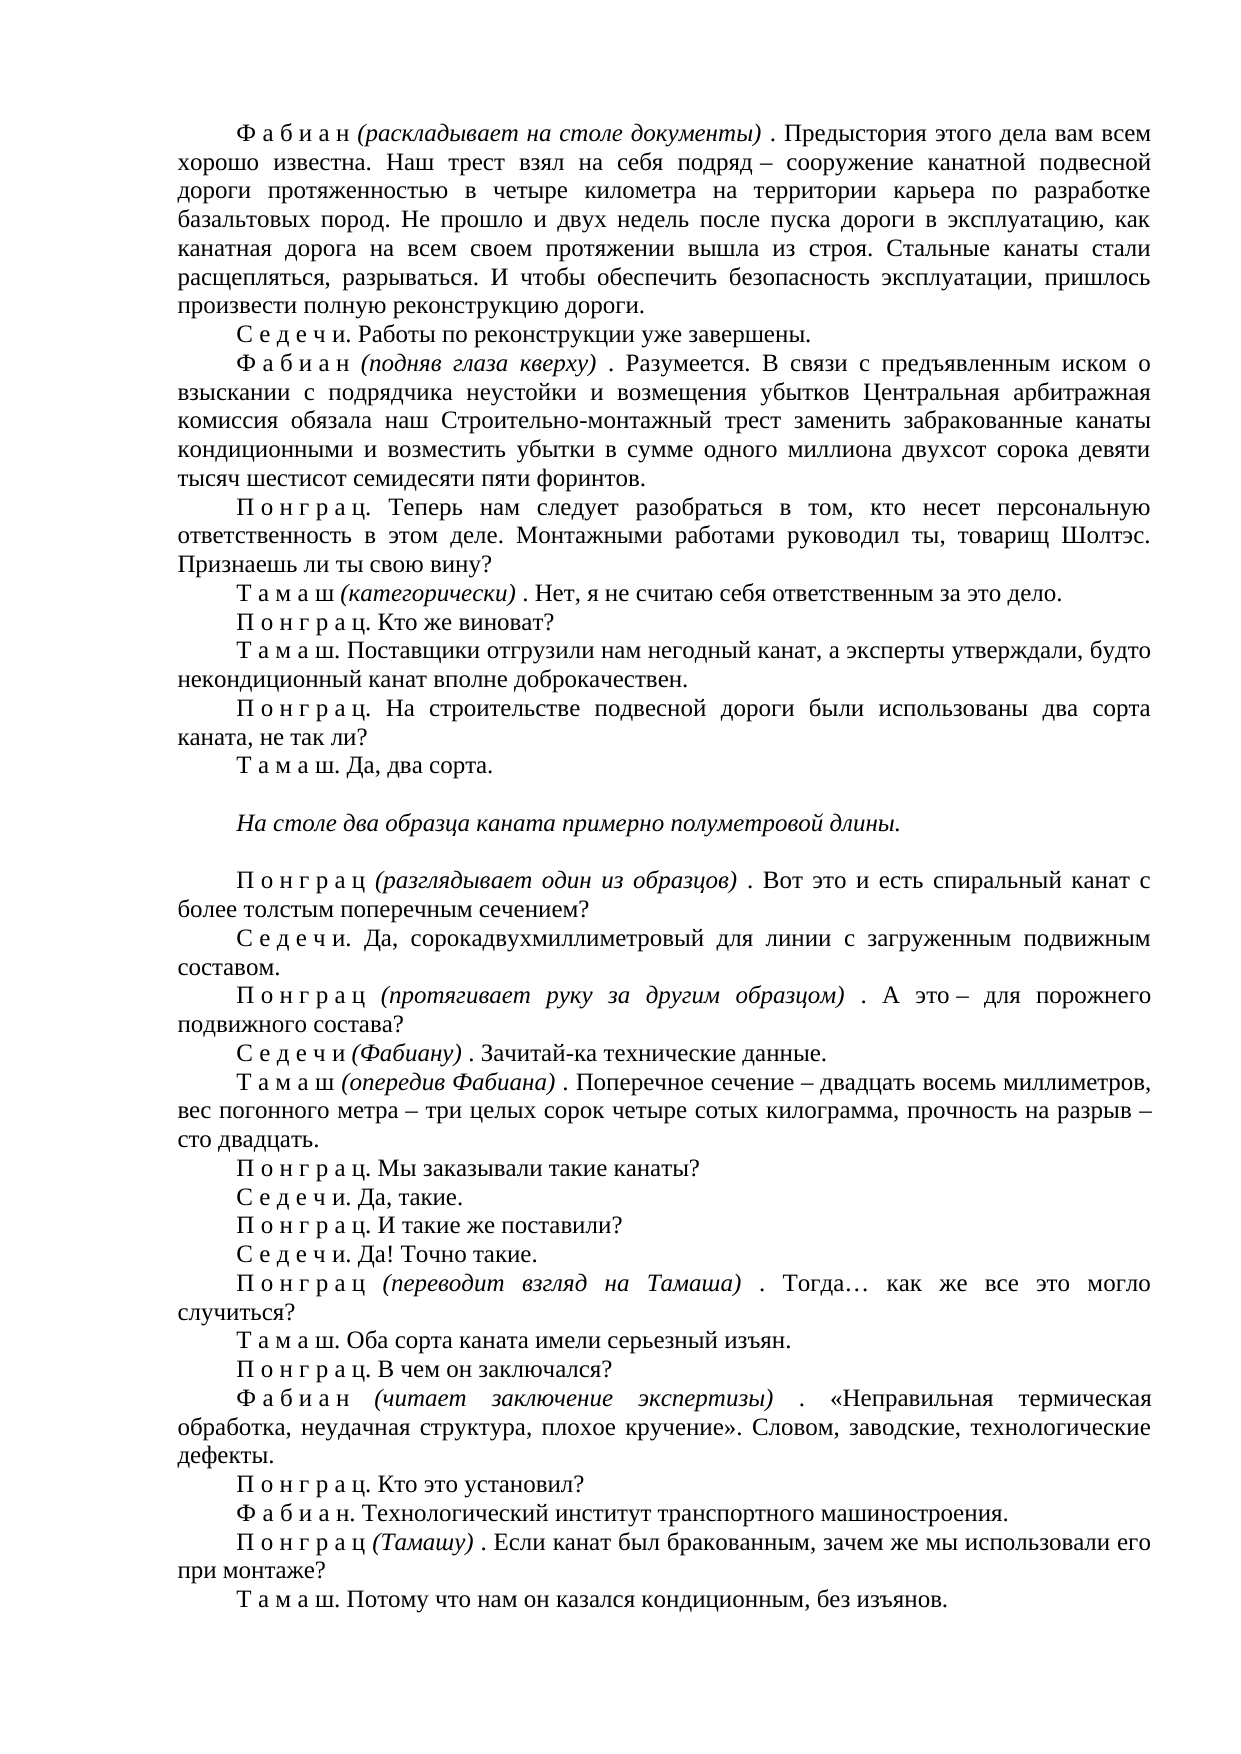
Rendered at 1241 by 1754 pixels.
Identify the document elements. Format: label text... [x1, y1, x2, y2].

text Т а м а ш. Да, два сорта. [177, 751, 1152, 779]
text С е д е ч и. Да! Точно такие. [177, 1239, 1152, 1268]
text С е д е ч и. Да, сорокадвухмиллиметровый для линии с загруженным подвижным составом. [177, 923, 1152, 981]
text П о н г р а ц (Тамашу) . Если канат был бракованным, зачем же мы использовали его при монтаже? [177, 1527, 1152, 1584]
text П о н г р а ц. Кто это установил? [177, 1469, 1152, 1498]
text П о н г р а ц. И такие же поставили? [177, 1211, 1152, 1239]
text Т а м а ш. Оба сорта каната имели серьезный изъян. [177, 1326, 1152, 1354]
text П о н г р а ц. Теперь нам следует разобраться в том, кто несет персональную ответственность в этом деле. Монтажными работами руководил ты, товарищ Шолтэс. Признаешь ли ты свою вину? [177, 492, 1152, 578]
text П о н г р а ц (переводит взгляд на Тамаша) . Тогда… как же все это могло случиться? [177, 1268, 1152, 1326]
text П о н г р а ц (протягивает руку за другим образцом) . А это – для порожнего подвижного состава? [177, 981, 1152, 1038]
text Ф а б и а н (читает заключение экспертизы) . «Неправильная термическая обработка, неудачная структура, плохое кручение». Словом, заводские, технологические дефекты. [177, 1383, 1152, 1469]
text Ф а б и а н (подняв глаза кверху) . Разумеется. В связи с предъявленным иском о взыскании с подрядчика неустойки и возмещения убытков Центральная арбитражная комиссия обязала наш Строительно-монтажный трест заменить забракованные канаты кондиционными и возместить убытки в сумме одного миллиона двухсот сорока девяти тысяч шестисот семидесяти пяти форинтов. [177, 348, 1152, 492]
text П о н г р а ц. В чем он заключался? [177, 1354, 1152, 1383]
text С е д е ч и. Да, такие. [177, 1182, 1152, 1211]
text С е д е ч и. Работы по реконструкции уже завершены. [177, 319, 1152, 348]
text П о н г р а ц. Мы заказывали такие канаты? [177, 1153, 1152, 1182]
text Ф а б и а н (раскладывает на столе документы) . Предыстория этого дела вам всем хорошо известна. Наш трест взял на себя подряд – сооружение канатной подвесной дороги протяженностью в четыре километра на территории карьера по разработке базальтовых пород. Не прошло и двух недель после пуска дороги в эксплуатацию, как канатная дорога на всем своем протяжении вышла из строя. Стальные канаты стали расщепляться, разрываться. И чтобы обеспечить безопасность эксплуатации, пришлось произвести полную реконструкцию дороги. [177, 118, 1152, 319]
text Т а м а ш. Поставщики отгрузили нам негодный канат, а эксперты утверждали, будто некондиционный канат вполне доброкачествен. [177, 636, 1152, 693]
text С е д е ч и (Фабиану) . Зачитай-ка технические данные. [177, 1038, 1152, 1067]
text П о н г р а ц. Кто же виноват? [177, 607, 1152, 636]
text Т а м а ш (опередив Фабиана) . Поперечное сечение – двадцать восемь миллиметров, вес погонного метра – три целых сорок четыре сотых килограмма, прочность на разрыв – сто двадцать. [177, 1067, 1152, 1153]
text Т а м а ш. Потому что нам он казался кондиционным, без изъянов. [177, 1584, 1152, 1613]
text На столе два образца каната примерно полуметровой длины. [177, 808, 1152, 837]
text П о н г р а ц. На строительстве подвесной дороги были использованы два сорта каната, не так ли? [177, 693, 1152, 751]
text Т а м а ш (категорически) . Нет, я не считаю себя ответственным за это дело. [177, 578, 1152, 607]
text П о н г р а ц (разглядывает один из образцов) . Вот это и есть спиральный канат с более толстым поперечным сечением? [177, 866, 1152, 923]
text Ф а б и а н. Технологический институт транспортного машиностроения. [177, 1498, 1152, 1527]
